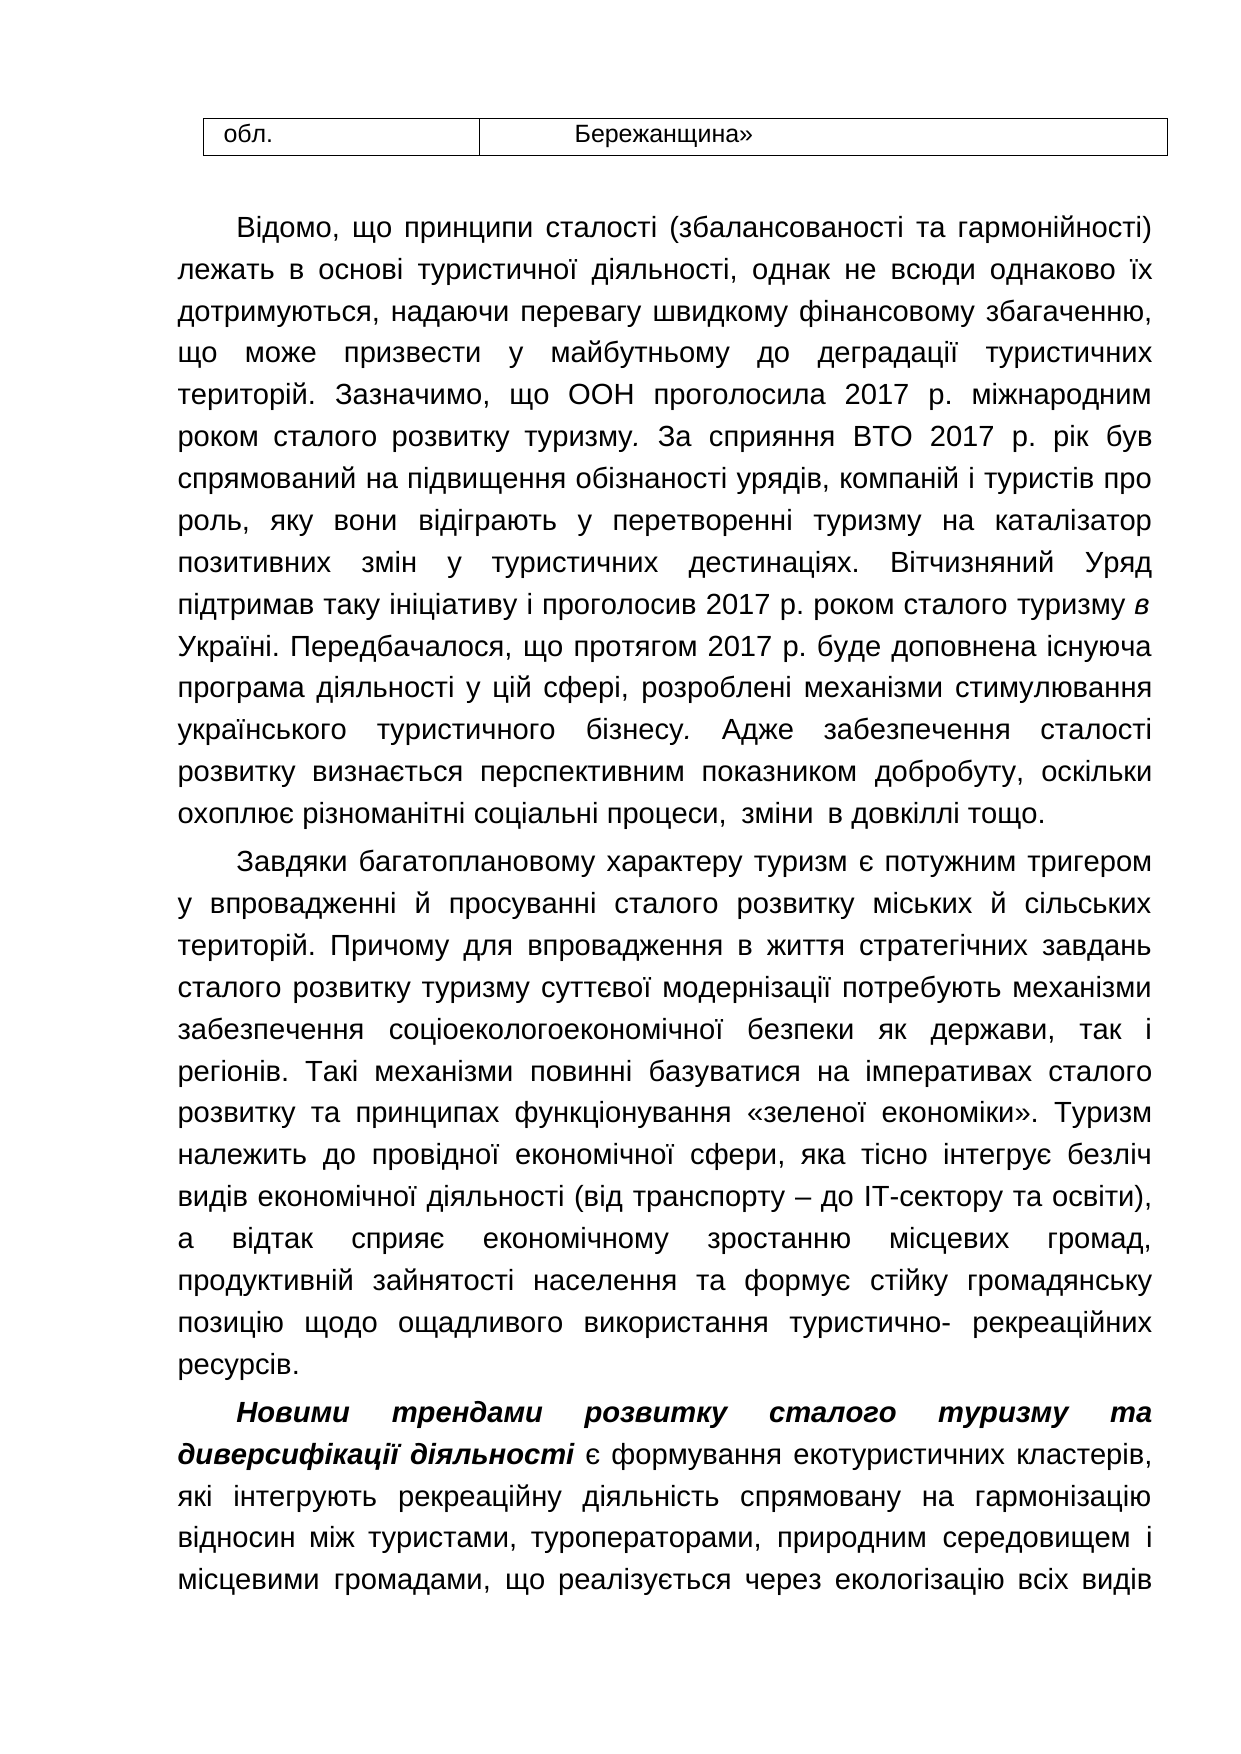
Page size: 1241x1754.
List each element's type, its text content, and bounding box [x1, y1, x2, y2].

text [177, 1395, 1152, 1596]
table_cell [480, 119, 1167, 154]
text Відомо, що принципи сталості (збалансованості та гармонійності) лежать в основі туристичної діяльності, однак не всюди однаково їх дотримуються, надаючи перевагу швидкому фінансовому збагаченню, що може призвести у майбутньому до деградації туристичних територій. Зазначимо, що ООН проголосила 2017 р. міжнародним роком сталого розвитку туризму. За сприяння ВТО 2017 р. рік був спрямований на підвищення обізнаності урядів, компаній і туристів про роль, яку вони відіграють у перетворенні туризму на каталізатор позитивних змін у туристичних дестинаціях. Вітчизняний Уряд підтримав таку ініціативу і проголосив 2017 р. роком сталого туризму в Україні. Передбачалося, що протягом 2017 р. буде доповнена існуюча програма діяльності у цій сфері, розроблені механізми стимулювання українського туристичного бізнесу. Адже забезпечення сталості розвитку визнається перспективним показником добробуту, оскільки охоплює різноманітні соціальні процеси, зміни в довкіллі тощо. [177, 210, 1152, 830]
table_cell Тернопільська обл. [204, 119, 479, 154]
text Завдяки багатоплановому характеру туризм є потужним тригером у впровадженні й просуванні сталого розвитку міських й сільських територій. Причому для впровадження в життя стратегічних завдань сталого розвитку туризму суттєвої модернізації потребують механізми забезпечення соціоекологоекономічної безпеки як держави, так і регіонів. Такі механізми повинні базуватися на імперативах сталого розвитку та принципах функціонування «зеленої економіки». Туризм належить до провідної економічної сфери, яка тісно інтегрує безліч видів економічної діяльності (від транспорту – до ІТ-сектору та освіти), а відтак сприяє економічному зростанню місцевих громад, продуктивній зайнятості населення та формує стійку громадянську позицію щодо ощадливого використання туристично- рекреаційних ресурсів. [177, 844, 1152, 1380]
